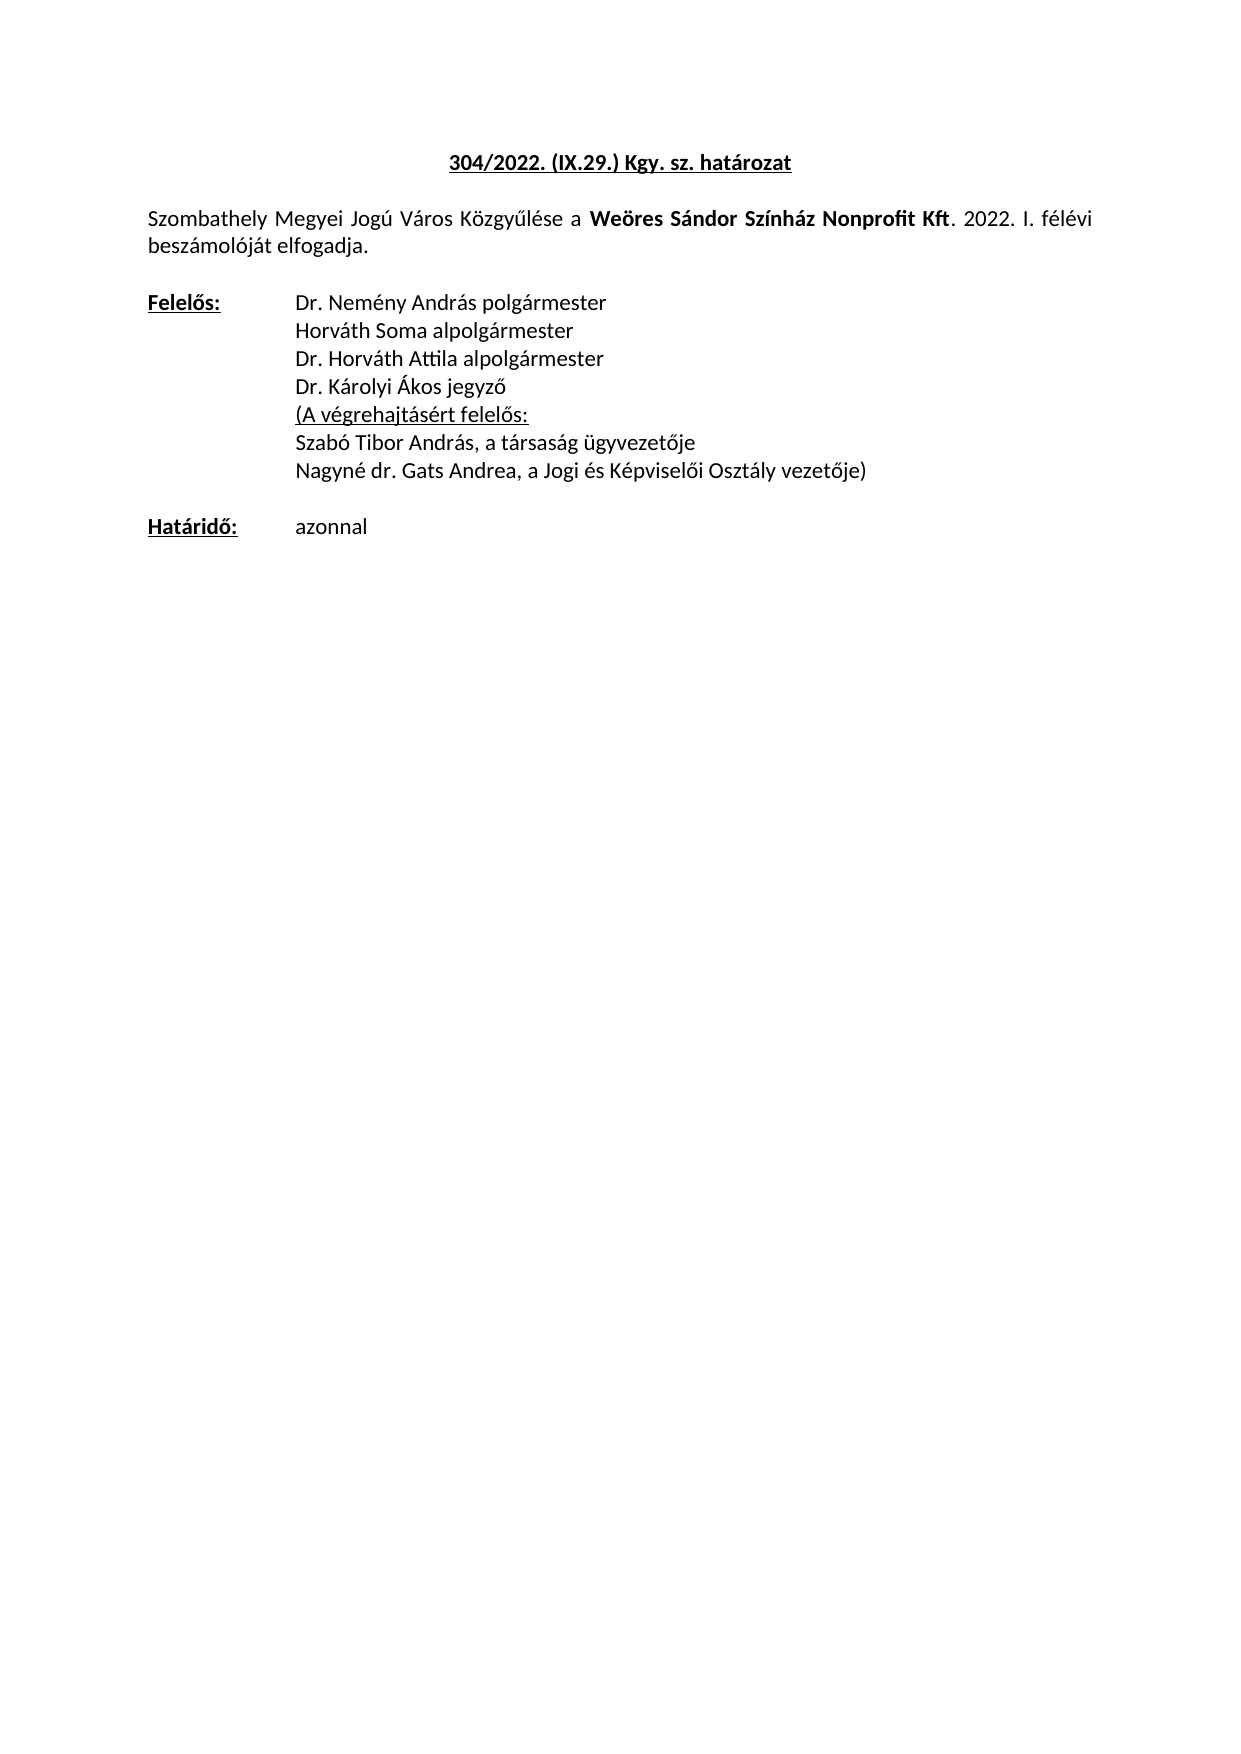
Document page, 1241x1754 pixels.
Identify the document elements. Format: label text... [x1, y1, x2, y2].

text Dr. Károlyi Ákos jegyző [148, 372, 1093, 400]
text Horváth Soma alpolgármester [148, 316, 1093, 344]
text Nagyné dr. Gats Andrea, a Jogi és Képviselői Osztály vezetője) [148, 456, 1093, 484]
text 304/2022. (IX.29.) Kgy. sz. határozat [148, 148, 1093, 176]
text Szombathely Megyei Jogú Város Közgyűlése a Weöres Sándor Színház Nonprofit Kft. 2022. I. félévi beszámolóját elfogadja. [148, 204, 1093, 260]
text Felelős: Dr. Nemény András polgármester [148, 288, 1093, 316]
text Dr. Horváth Attila alpolgármester [148, 344, 1093, 372]
text Határidő: azonnal [148, 512, 1093, 540]
text Szabó Tibor András, a társaság ügyvezetője [148, 428, 1093, 456]
text (A végrehajtásért felelős: [148, 400, 1093, 428]
